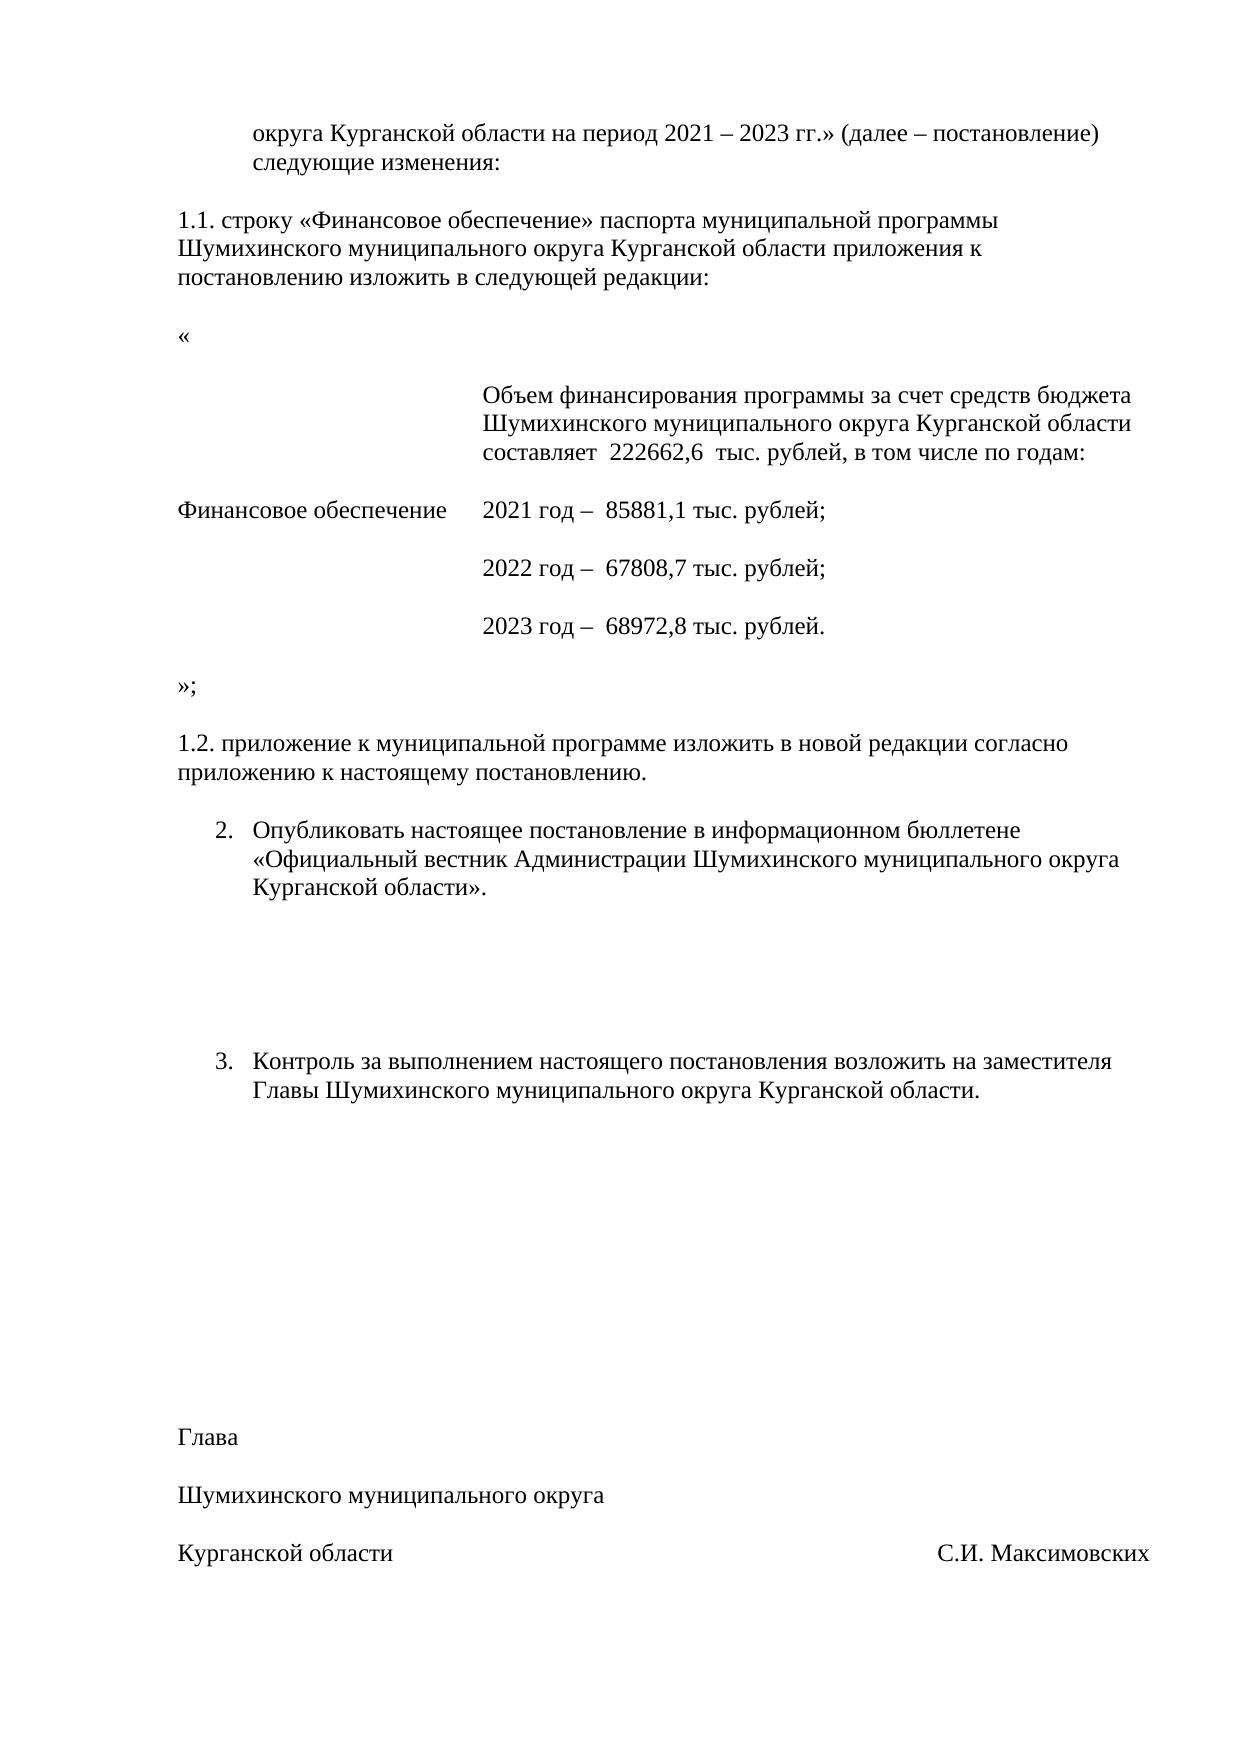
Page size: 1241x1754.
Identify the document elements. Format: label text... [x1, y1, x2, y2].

text 1.1. строку «Финансовое обеспечение» паспорта муниципальной программы Шумихинского муниципального округа Курганской области приложения к постановлению изложить в следующей редакции: [177, 205, 1152, 291]
table_header Финансовое обеспечение [176, 378, 481, 641]
table_header Объем финансирования программы за счет средств бюджета Шумихинского муниципального округа Курганской области составляет 222662,6 тыс. рублей, в том числе по годам: 2021 год – 85881,1 тыс. рублей; 2022 год – 67808,7 тыс. рублей; 2023 год – 68972,8 тыс. рублей. [481, 378, 1159, 641]
text Глава [177, 1422, 1152, 1451]
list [215, 118, 1152, 176]
text 1.2. приложение к муниципальной программе изложить в новой редакции согласно приложению к настоящему постановлению. [177, 728, 1152, 786]
text »; [177, 670, 1152, 699]
text « [177, 320, 1152, 349]
text Курганской области С.И. Максимовских [177, 1538, 1152, 1567]
text Шумихинского муниципального округа [177, 1480, 1152, 1509]
list Опубликовать настоящее постановление в информационном бюллетене «Официальный вестник Администрации Шумихинского муниципального округа Курганской области». [215, 815, 1152, 901]
list Контроль за выполнением настоящего постановления возложить на заместителя Главы Шумихинского муниципального округа Курганской области. [215, 1046, 1152, 1104]
